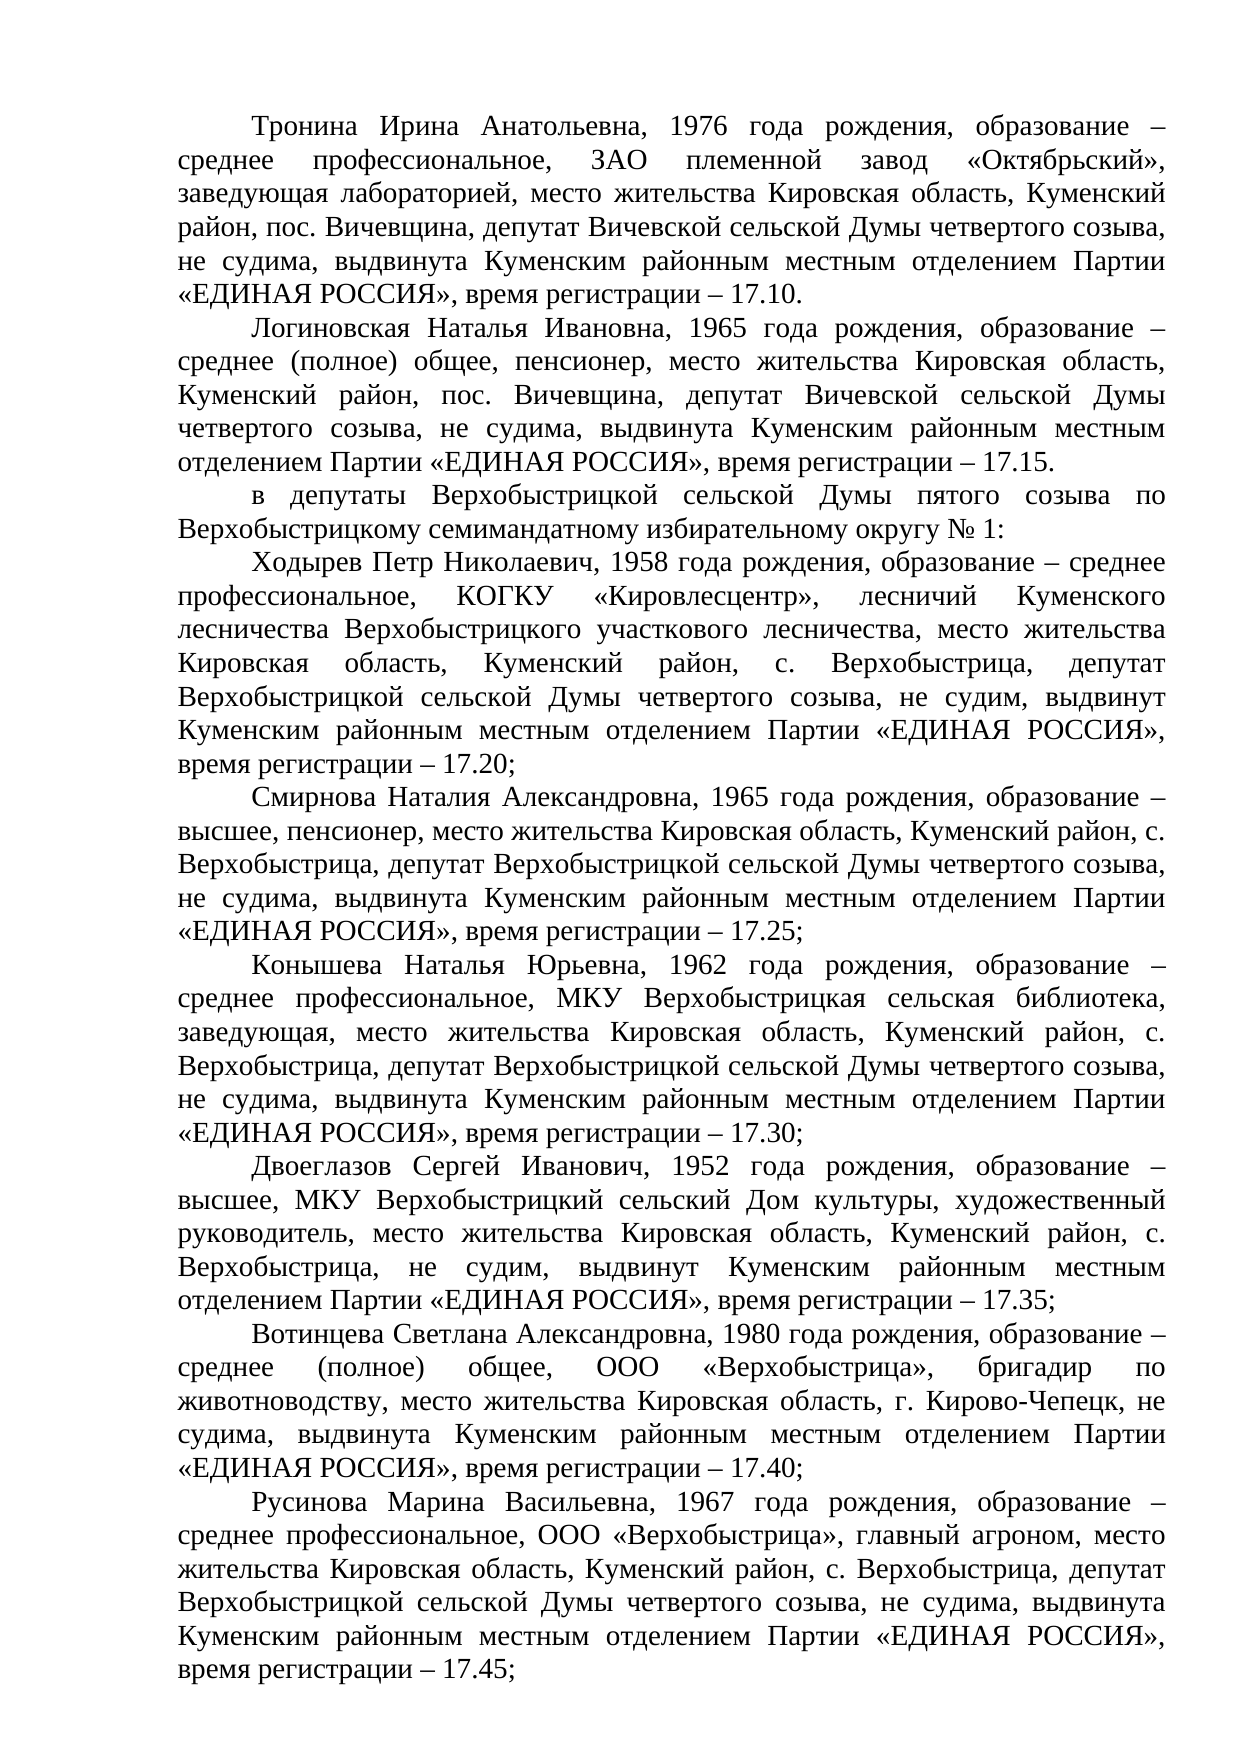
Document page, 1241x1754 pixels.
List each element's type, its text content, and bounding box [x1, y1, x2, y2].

text Конышева Наталья Юрьевна, 1962 года рождения, образование – среднее профессиональное, МКУ Верхобыстрицкая сельская библиотека, заведующая, место жительства Кировская область, Куменский район, с. Верхобыстрица, депутат Верхобыстрицкой сельской Думы четвертого созыва, не судима, выдвинута Куменским районным местным отделением Партии «ЕДИНАЯ РОССИЯ», время регистрации – 17.30; [177, 947, 1166, 1148]
text Смирнова Наталия Александровна, 1965 года рождения, образование – высшее, пенсионер, место жительства Кировская область, Куменский район, с. Верхобыстрица, депутат Верхобыстрицкой сельской Думы четвертого созыва, не судима, выдвинута Куменским районным местным отделением Партии «ЕДИНАЯ РОССИЯ», время регистрации – 17.25; [177, 779, 1166, 947]
text Тронина Ирина Анатольевна, 1976 года рождения, образование – среднее профессиональное, ЗАО племенной завод «Октябрьский», заведующая лабораторией, место жительства Кировская область, Куменский район, пос. Вичевщина, депутат Вичевской сельской Думы четвертого созыва, не судима, выдвинута Куменским районным местным отделением Партии «ЕДИНАЯ РОССИЯ», время регистрации – 17.10. [177, 108, 1166, 310]
text Двоеглазов Сергей Иванович, 1952 года рождения, образование – высшее, МКУ Верхобыстрицкий сельский Дом культуры, художественный руководитель, место жительства Кировская область, Куменский район, с. Верхобыстрица, не судим, выдвинут Куменским районным местным отделением Партии «ЕДИНАЯ РОССИЯ», время регистрации – 17.35; [177, 1148, 1166, 1316]
text Логиновская Наталья Ивановна, 1965 года рождения, образование – среднее (полное) общее, пенсионер, место жительства Кировская область, Куменский район, пос. Вичевщина, депутат Вичевской сельской Думы четвертого созыва, не судима, выдвинута Куменским районным местным отделением Партии «ЕДИНАЯ РОССИЯ», время регистрации – 17.15. [177, 310, 1166, 477]
text Ходырев Петр Николаевич, 1958 года рождения, образование – среднее профессиональное, КОГКУ «Кировлесцентр», лесничий Куменского лесничества Верхобыстрицкого участкового лесничества, место жительства Кировская область, Куменский район, с. Верхобыстрица, депутат Верхобыстрицкой сельской Думы четвертого созыва, не судим, выдвинут Куменским районным местным отделением Партии «ЕДИНАЯ РОССИЯ», время регистрации – 17.20; [177, 544, 1166, 779]
text Вотинцева Светлана Александровна, 1980 года рождения, образование – среднее (полное) общее, ООО «Верхобыстрица», бригадир по животноводству, место жительства Кировская область, г. Кирово-Чепецк, не судима, выдвинута Куменским районным местным отделением Партии «ЕДИНАЯ РОССИЯ», время регистрации – 17.40; [177, 1316, 1166, 1484]
text Русинова Марина Васильевна, 1967 года рождения, образование – среднее профессиональное, ООО «Верхобыстрица», главный агроном, место жительства Кировская область, Куменский район, с. Верхобыстрица, депутат Верхобыстрицкой сельской Думы четвертого созыва, не судима, выдвинута Куменским районным местным отделением Партии «ЕДИНАЯ РОССИЯ», время регистрации – 17.45; [177, 1484, 1166, 1685]
text в депутаты Верхобыстрицкой сельской Думы пятого созыва по Верхобыстрицкому семимандатному избирательному округу № 1: [177, 477, 1166, 544]
